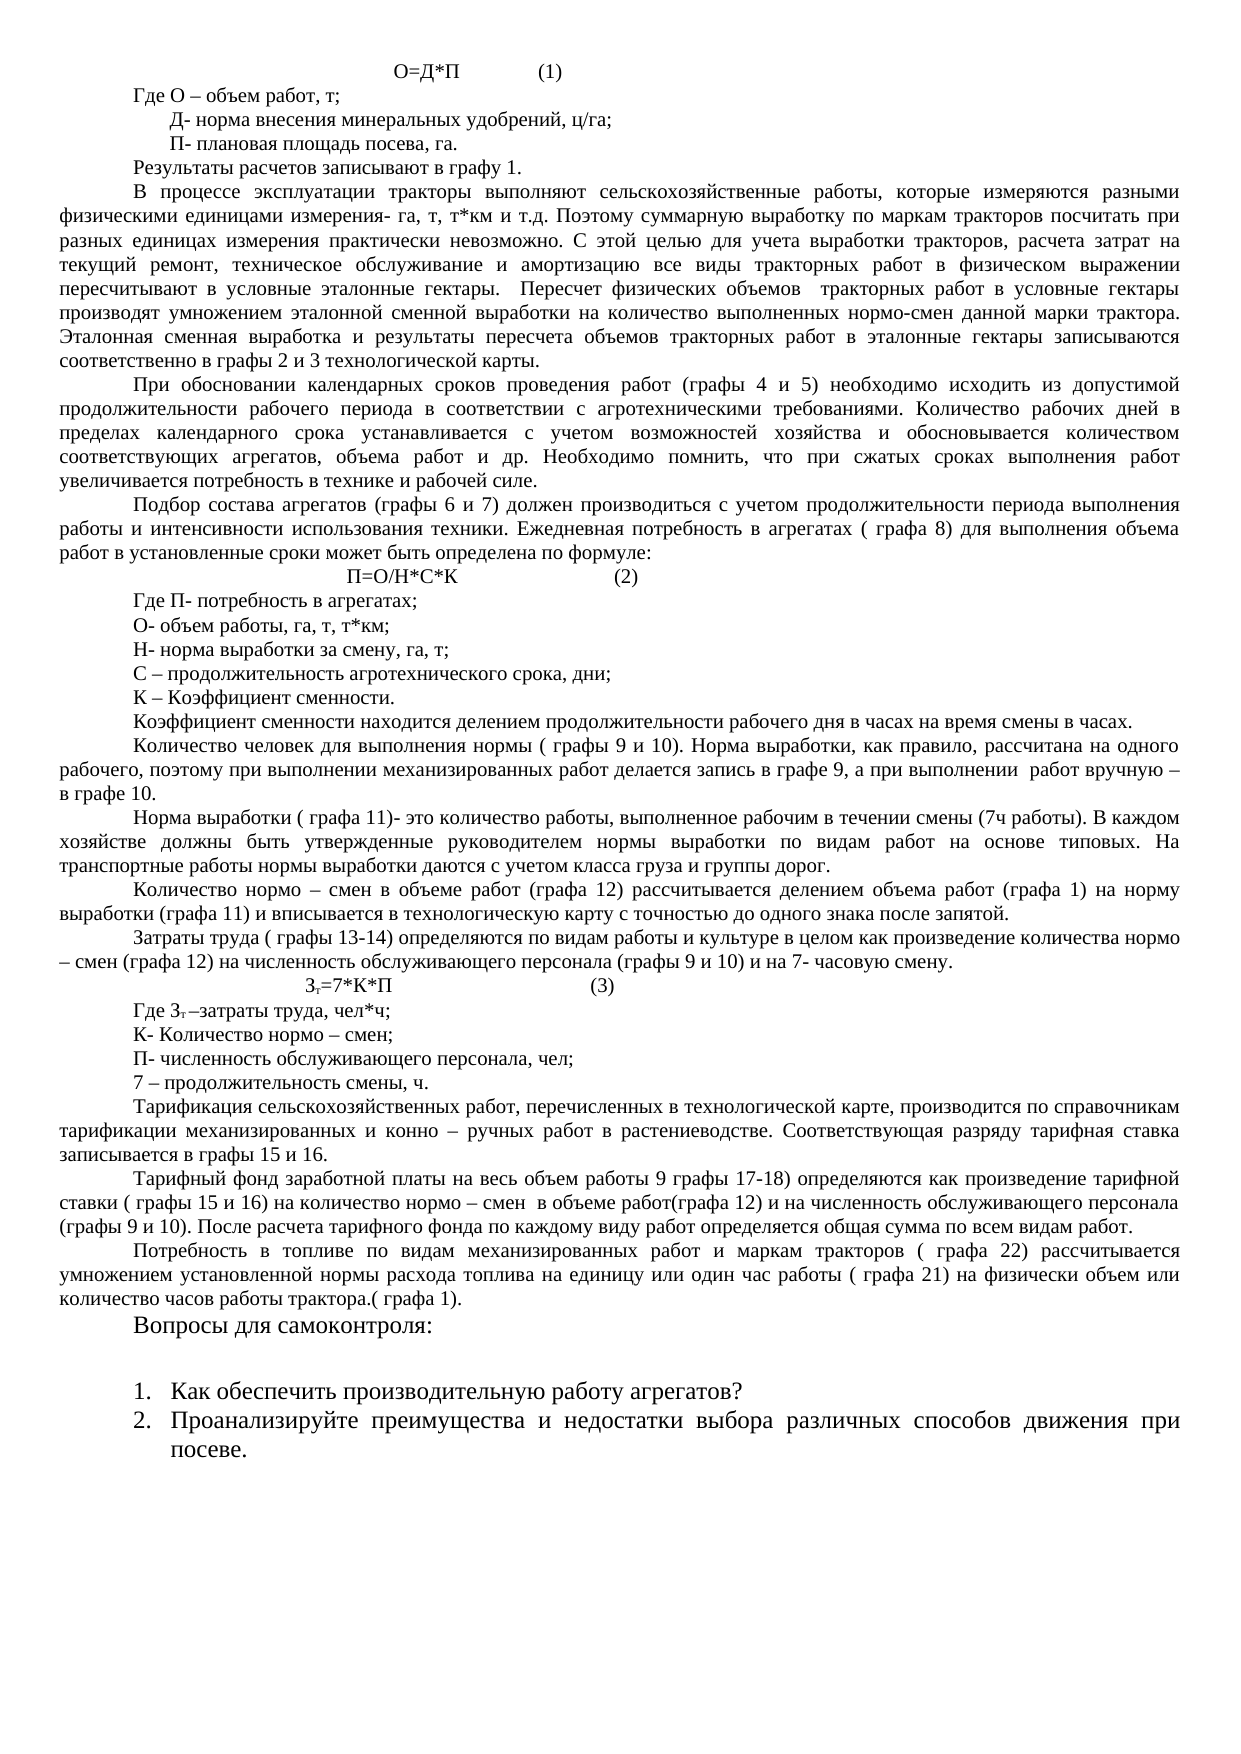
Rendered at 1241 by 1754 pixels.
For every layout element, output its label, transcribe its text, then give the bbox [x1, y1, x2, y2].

text Вопросы для самоконтроля: [59, 1310, 1181, 1339]
text Тарификация сельскохозяйственных работ, перечисленных в технологической карте, производится по справочникам тарификации механизированных и конно – ручных работ в растениеводстве. Соответствующая разряду тарифная ставка записывается в графы 15 и 16. [59, 1094, 1181, 1166]
text Затраты труда ( графы 13-14) определяются по видам работы и культуре в целом как произведение количества нормо – смен (графа 12) на численность обслуживающего персонала (графы 9 и 10) и на 7- часовую смену. [59, 925, 1181, 973]
text Количество нормо – смен в объеме работ (графа 12) рассчитывается делением объема работ (графа 1) на норму выработки (графа 11) и вписывается в технологическую карту с точностью до одного знака после запятой. [59, 877, 1181, 925]
text Результаты расчетов записывают в графу 1. [59, 155, 1181, 179]
text Д- норма внесения минеральных удобрений, ц/га; [59, 107, 1181, 131]
text При обосновании календарных сроков проведения работ (графы 4 и 5) необходимо исходить из допустимой продолжительности рабочего периода в соответствии с агротехническими требованиями. Количество рабочих дней в пределах календарного срока устанавливается с учетом возможностей хозяйства и обосновывается количеством соответствующих агрегатов, объема работ и др. Необходимо помнить, что при сжатых сроках выполнения работ увеличивается потребность в технике и рабочей силе. [59, 372, 1181, 492]
text В процессе эксплуатации тракторы выполняют сельскохозяйственные работы, которые измеряются разными физическими единицами измерения- га, т, т*км и т.д. Поэтому суммарную выработку по маркам тракторов посчитать при разных единицах измерения практически невозможно. С этой целью для учета выработки тракторов, расчета затрат на текущий ремонт, техническое обслуживание и амортизацию все виды тракторных работ в физическом выражении пересчитывают в условные эталонные гектары. Пересчет физических объемов тракторных работ в условные гектары производят умножением эталонной сменной выработки на количество выполненных нормо-смен данной марки трактора. Эталонная сменная выработка и результаты пересчета объемов тракторных работ в эталонные гектары записываются соответственно в графы 2 и 3 технологической карты. [59, 179, 1181, 372]
text Потребность в топливе по видам механизированных работ и маркам тракторов ( графа 22) рассчитывается умножением установленной нормы расхода топлива на единицу или один час работы ( графа 21) на физически объем или количество часов работы трактора.( графа 1). [59, 1238, 1181, 1310]
text П- численность обслуживающего персонала, чел; [59, 1046, 1181, 1070]
text О=Д*П (1) [59, 59, 1181, 83]
text К- Количество нормо – смен; [59, 1022, 1181, 1046]
text Подбор состава агрегатов (графы 6 и 7) должен производиться с учетом продолжительности периода выполнения работы и интенсивности использования техники. Ежедневная потребность в агрегатах ( графа 8) для выполнения объема работ в установленные сроки может быть определена по формуле: [59, 492, 1181, 564]
text Где П- потребность в агрегатах; [59, 588, 1181, 612]
list Как обеспечить производительную работу агрегатов? [133, 1376, 1181, 1405]
text П- плановая площадь посева, га. [59, 131, 1181, 155]
text Количество человек для выполнения нормы ( графы 9 и 10). Норма выработки, как правило, рассчитана на одного рабочего, поэтому при выполнении механизированных работ делается запись в графе 9, а при выполнении работ вручную – в графе 10. [59, 733, 1181, 805]
text Норма выработки ( графа 11)- это количество работы, выполненное рабочим в течении смены (7ч работы). В каждом хозяйстве должны быть утвержденные руководителем нормы выработки по видам работ на основе типовых. На транспортные работы нормы выработки даются с учетом класса груза и группы дорог. [59, 805, 1181, 877]
text О- объем работы, га, т, т*км; [59, 612, 1181, 637]
text П=О/Н*С*К (2) [59, 564, 1181, 588]
text Где О – объем работ, т; [59, 83, 1181, 107]
text 7 – продолжительность смены, ч. [59, 1070, 1181, 1094]
text Тарифный фонд заработной платы на весь объем работы 9 графы 17-18) определяются как произведение тарифной ставки ( графы 15 и 16) на количество нормо – смен в объеме работ(графа 12) и на численность обслуживающего персонала (графы 9 и 10). После расчета тарифного фонда по каждому виду работ определяется общая сумма по всем видам работ. [59, 1166, 1181, 1238]
text К – Коэффициент сменности. [59, 685, 1181, 709]
list Проанализируйте преимущества и недостатки выбора различных способов движения при посеве. [133, 1405, 1181, 1463]
text Зт=7*К*П (3) [59, 973, 1181, 997]
text Где Зт –затраты труда, чел*ч; [59, 997, 1181, 1022]
text Н- норма выработки за смену, га, т; [59, 637, 1181, 661]
text С – продолжительность агротехнического срока, дни; [59, 661, 1181, 685]
text Коэффициент сменности находится делением продолжительности рабочего дня в часах на время смены в часах. [59, 709, 1181, 733]
